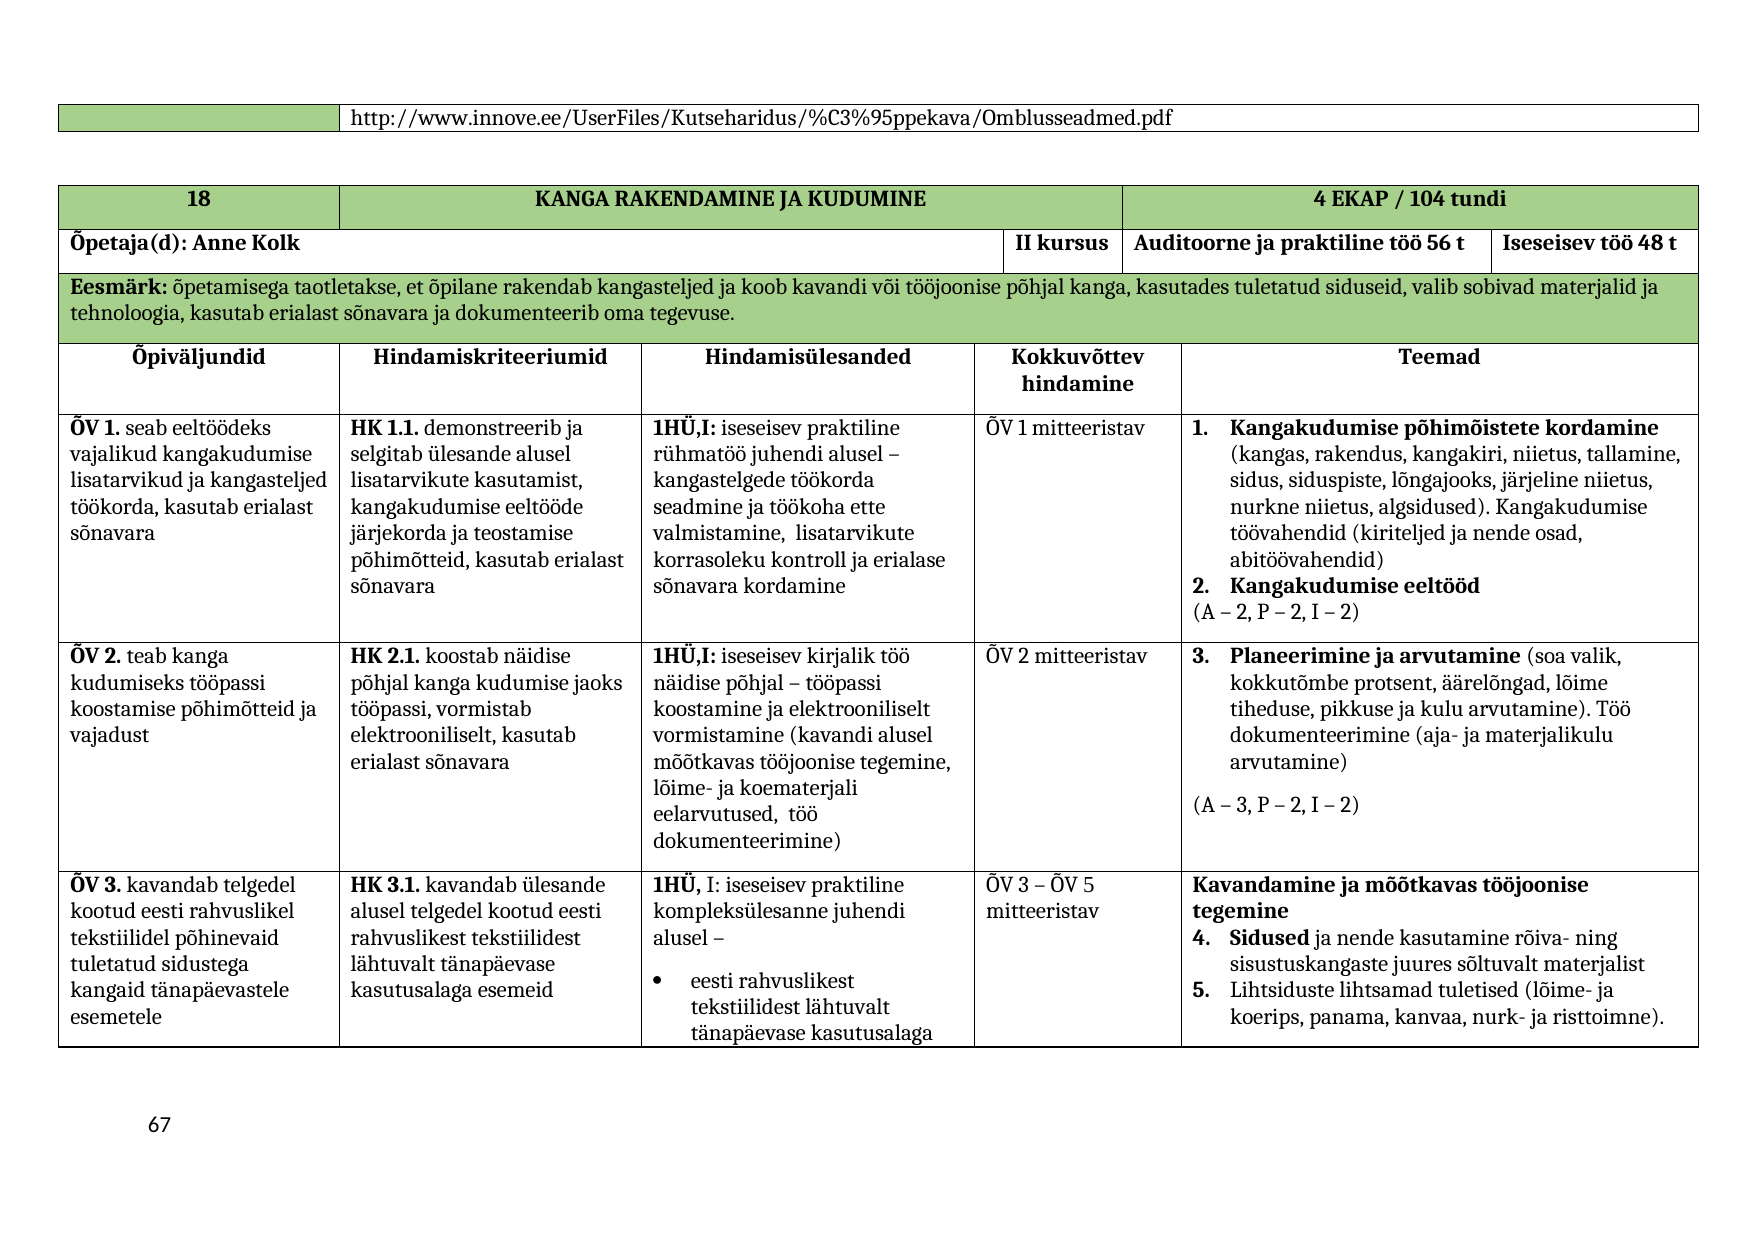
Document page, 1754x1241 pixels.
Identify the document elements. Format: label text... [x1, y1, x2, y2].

table_cell Õpetaja(d): Anne Kolk [59, 230, 1003, 273]
table_cell HK 1.1. demonstreerib ja selgitab ülesande alusel lisatarvikute kasutamist, kangakudumise eeltööde järjekorda ja teostamise põhimõtteid, kasutab erialast sõnavara [340, 415, 641, 642]
table_header KANGA RAKENDAMINE JA KUDUMINE [340, 186, 1122, 229]
table_cell 1HÜ,I: iseseisev praktiline rühmatöö juhendi alusel – kangastelgede töökorda seadmine ja töökoha ette valmistamine, lisatarvikute korrasoleku kontroll ja erialase sõnavara kordamine [642, 415, 974, 642]
table_cell 1HÜ,I: iseseisev kirjalik töö näidise põhjal – tööpassi koostamine ja elektrooniliselt vormistamine (kavandi alusel mõõtkavas tööjoonise tegemine, lõime- ja koematerjali eelarvutused, töö dokumenteerimine) [642, 643, 974, 871]
table_cell ÕV 3. kavandab telgedel kootud eesti rahvuslikel tekstiilidel põhinevaid tuletatud sidustega kangaid tänapäevastele esemetele [59, 872, 339, 1046]
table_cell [340, 105, 1698, 131]
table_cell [1182, 872, 1698, 1046]
table_cell HK 3.1. kavandab ülesande alusel telgedel kootud eesti rahvuslikest tekstiilidest lähtuvalt tänapäevase kasutusalaga esemeid [340, 872, 641, 1046]
table_cell II kursus [1004, 230, 1122, 273]
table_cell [642, 872, 974, 1046]
table_cell Õppematerjalid [59, 105, 339, 131]
table_cell Õpiväljundid [59, 344, 339, 413]
table_cell Iseseisev töö 48 t [1492, 230, 1698, 273]
table_cell Teemad [1182, 344, 1698, 413]
table_cell Eesmärk: õpetamisega taotletakse, et õpilane rakendab kangasteljed ja koob kavandi või tööjoonise põhjal kanga, kasutades tuletatud siduseid, valib sobivad materjalid ja tehnoloogia, kasutab erialast sõnavara ja dokumenteerib oma tegevuse. [59, 274, 1698, 343]
table_cell ÕV 1 mitteeristav [975, 415, 1181, 642]
table_header 18 [59, 186, 339, 229]
table_cell ÕV 2 mitteeristav [975, 643, 1181, 871]
table_cell HK 2.1. koostab näidise põhjal kanga kudumise jaoks tööpassi, vormistab elektrooniliselt, kasutab erialast sõnavara [340, 643, 641, 871]
table_cell Kokkuvõttev hindamine [975, 344, 1181, 413]
table_cell Hindamiskriteeriumid [340, 344, 641, 413]
table_cell Hindamisülesanded [642, 344, 974, 413]
table_cell Planeerimine ja arvutamine (soa valik, kokkutõmbe protsent, äärelõngad, lõime tiheduse, pikkuse ja kulu arvutamine). Töö dokumenteerimine (aja- ja materjalikulu arvutamine) (A – 3, P – 2, I – 2) [1182, 643, 1698, 871]
table_cell Kangakudumise põhimõistete kordamine (kangas, rakendus, kangakiri, niietus, tallamine, sidus, siduspiste, lõngajooks, järjeline niietus, nurkne niietus, algsidused). Kangakudumise töövahendid (kiriteljed ja nende osad, abitöövahendid) Kangakudumise eeltööd (A – 2, P – 2, I – 2) [1182, 415, 1698, 642]
table_cell Auditoorne ja praktiline töö 56 t [1123, 230, 1491, 273]
table_cell ÕV 1. seab eeltöödeks vajalikud kangakudumise lisatarvikud ja kangasteljed töökorda, kasutab erialast sõnavara [59, 415, 339, 642]
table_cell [975, 872, 1181, 1046]
table_cell ÕV 2. teab kanga kudumiseks tööpassi koostamise põhimõtteid ja vajadust [59, 643, 339, 871]
table_header 4 EKAP / 104 tundi [1123, 186, 1698, 229]
